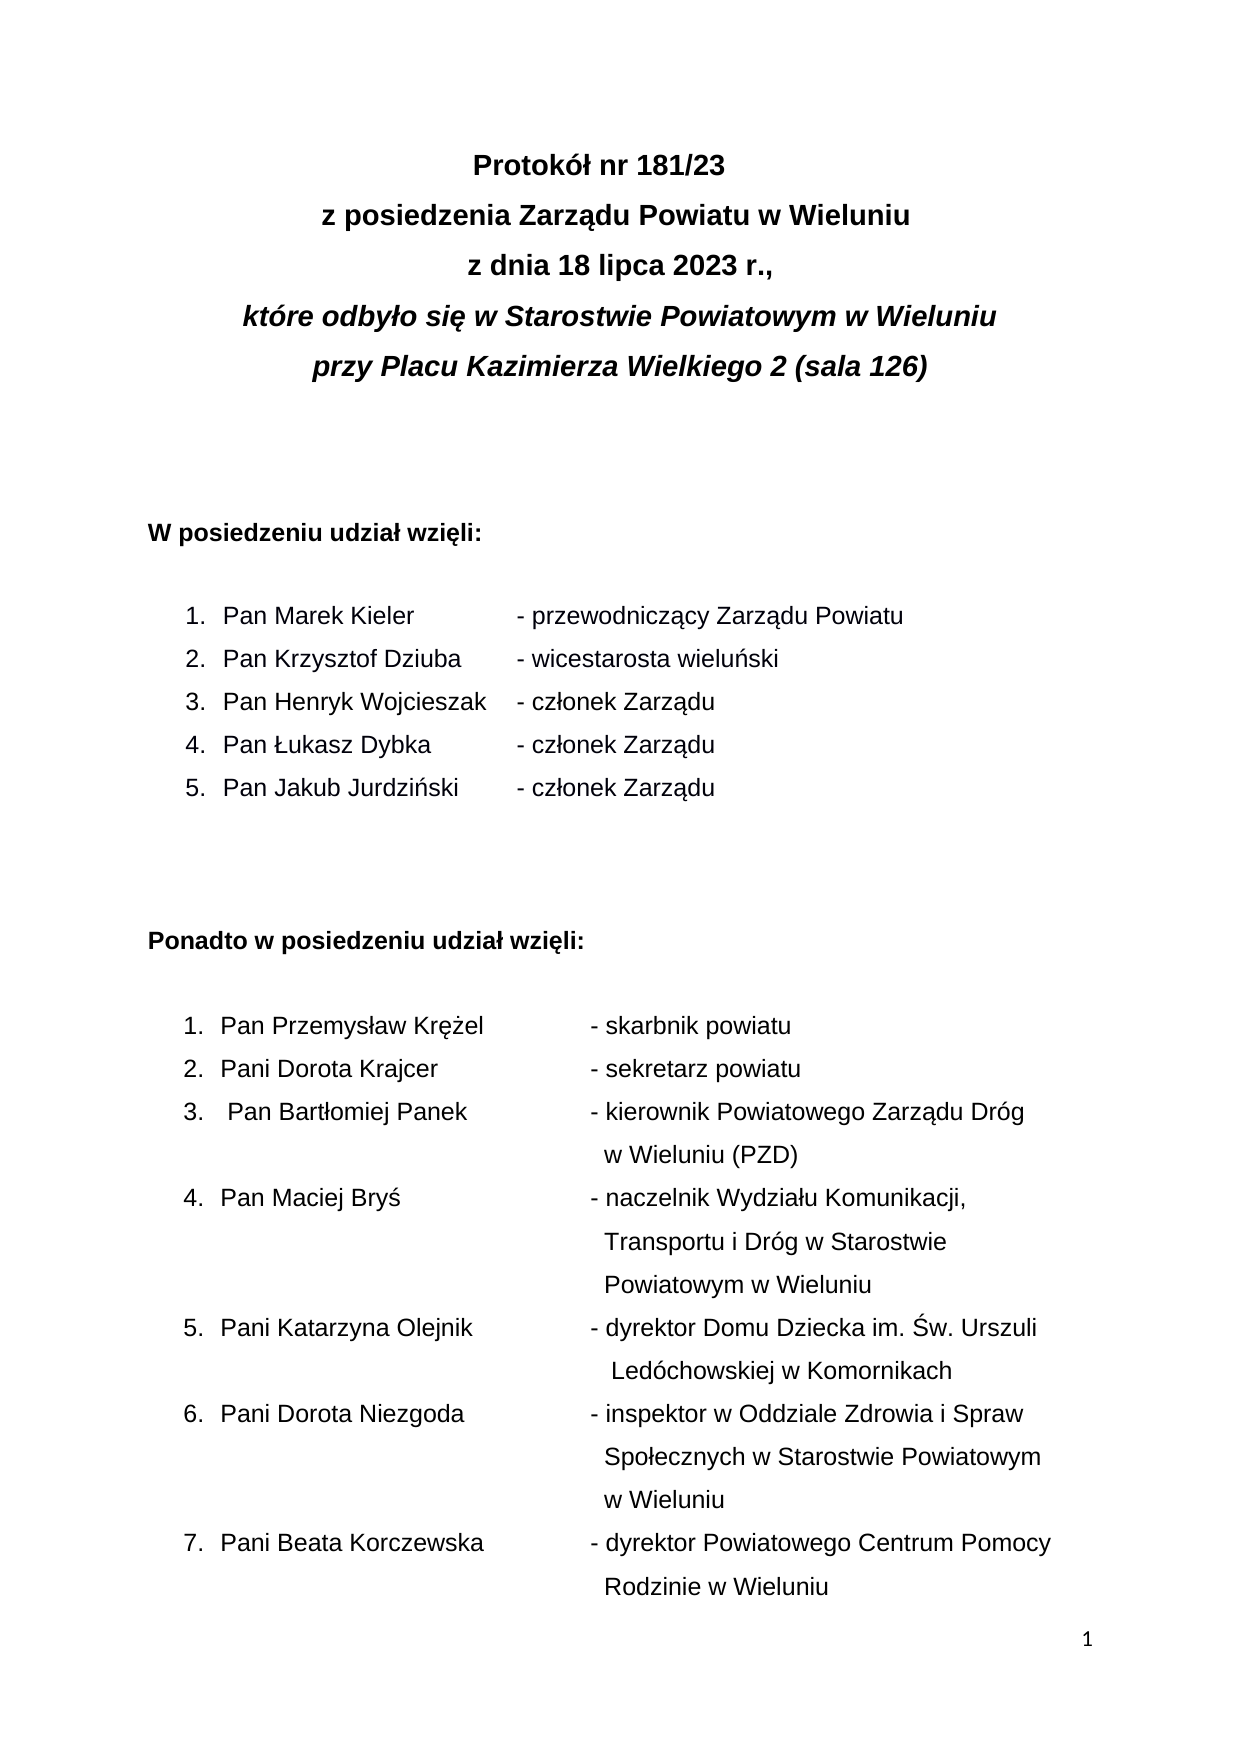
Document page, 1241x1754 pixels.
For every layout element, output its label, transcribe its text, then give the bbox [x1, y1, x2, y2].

list Pan Maciej Bryś - naczelnik Wydziału Komunikacji, Transportu i Dróg w Starostwie Powiatowym w Wieluniu [183, 1183, 1093, 1298]
list Pan Łukasz Dybka - członek Zarządu [185, 730, 1093, 758]
list Pan Przemysław Krężel - skarbnik powiatu [183, 1011, 1093, 1040]
text Ponadto w posiedzeniu udział wzięli: [148, 926, 1093, 954]
list Pani Katarzyna Olejnik - dyrektor Domu Dziecka im. Św. Urszuli Ledóchowskiej w Komornikach [183, 1313, 1093, 1385]
text które odbyło się w Starostwie Powiatowym w Wieluniu [148, 298, 1093, 332]
list Pani Beata Korczewska - dyrektor Powiatowego Centrum Pomocy Rodzinie w Wieluniu [183, 1528, 1093, 1600]
text Protokół nr 181/23 z posiedzenia Zarządu Powiatu w Wieluniu z dnia 18 lipca 2023 r., [148, 148, 1093, 282]
list Pani Dorota Krajcer - sekretarz powiatu [183, 1054, 1093, 1083]
text W posiedzeniu udział wzięli: [148, 518, 1093, 546]
list Pani Dorota Niezgoda - inspektor w Oddziale Zdrowia i Spraw Społecznych w Starostwie Powiatowym w Wieluniu [183, 1399, 1093, 1514]
text przy Placu Kazimierza Wielkiego 2 (sala 126) [148, 349, 1093, 382]
list Pan Marek Kieler - przewodniczący Zarządu Powiatu [185, 601, 1093, 629]
list Pan Bartłomiej Panek - kierownik Powiatowego Zarządu Dróg w Wieluniu (PZD) [183, 1097, 1093, 1169]
list Pan Jakub Jurdziński - członek Zarządu [185, 773, 1093, 802]
list Pan Krzysztof Dziuba - wicestarosta wieluński [185, 644, 1093, 673]
list Pan Henryk Wojcieszak - członek Zarządu [185, 687, 1093, 716]
